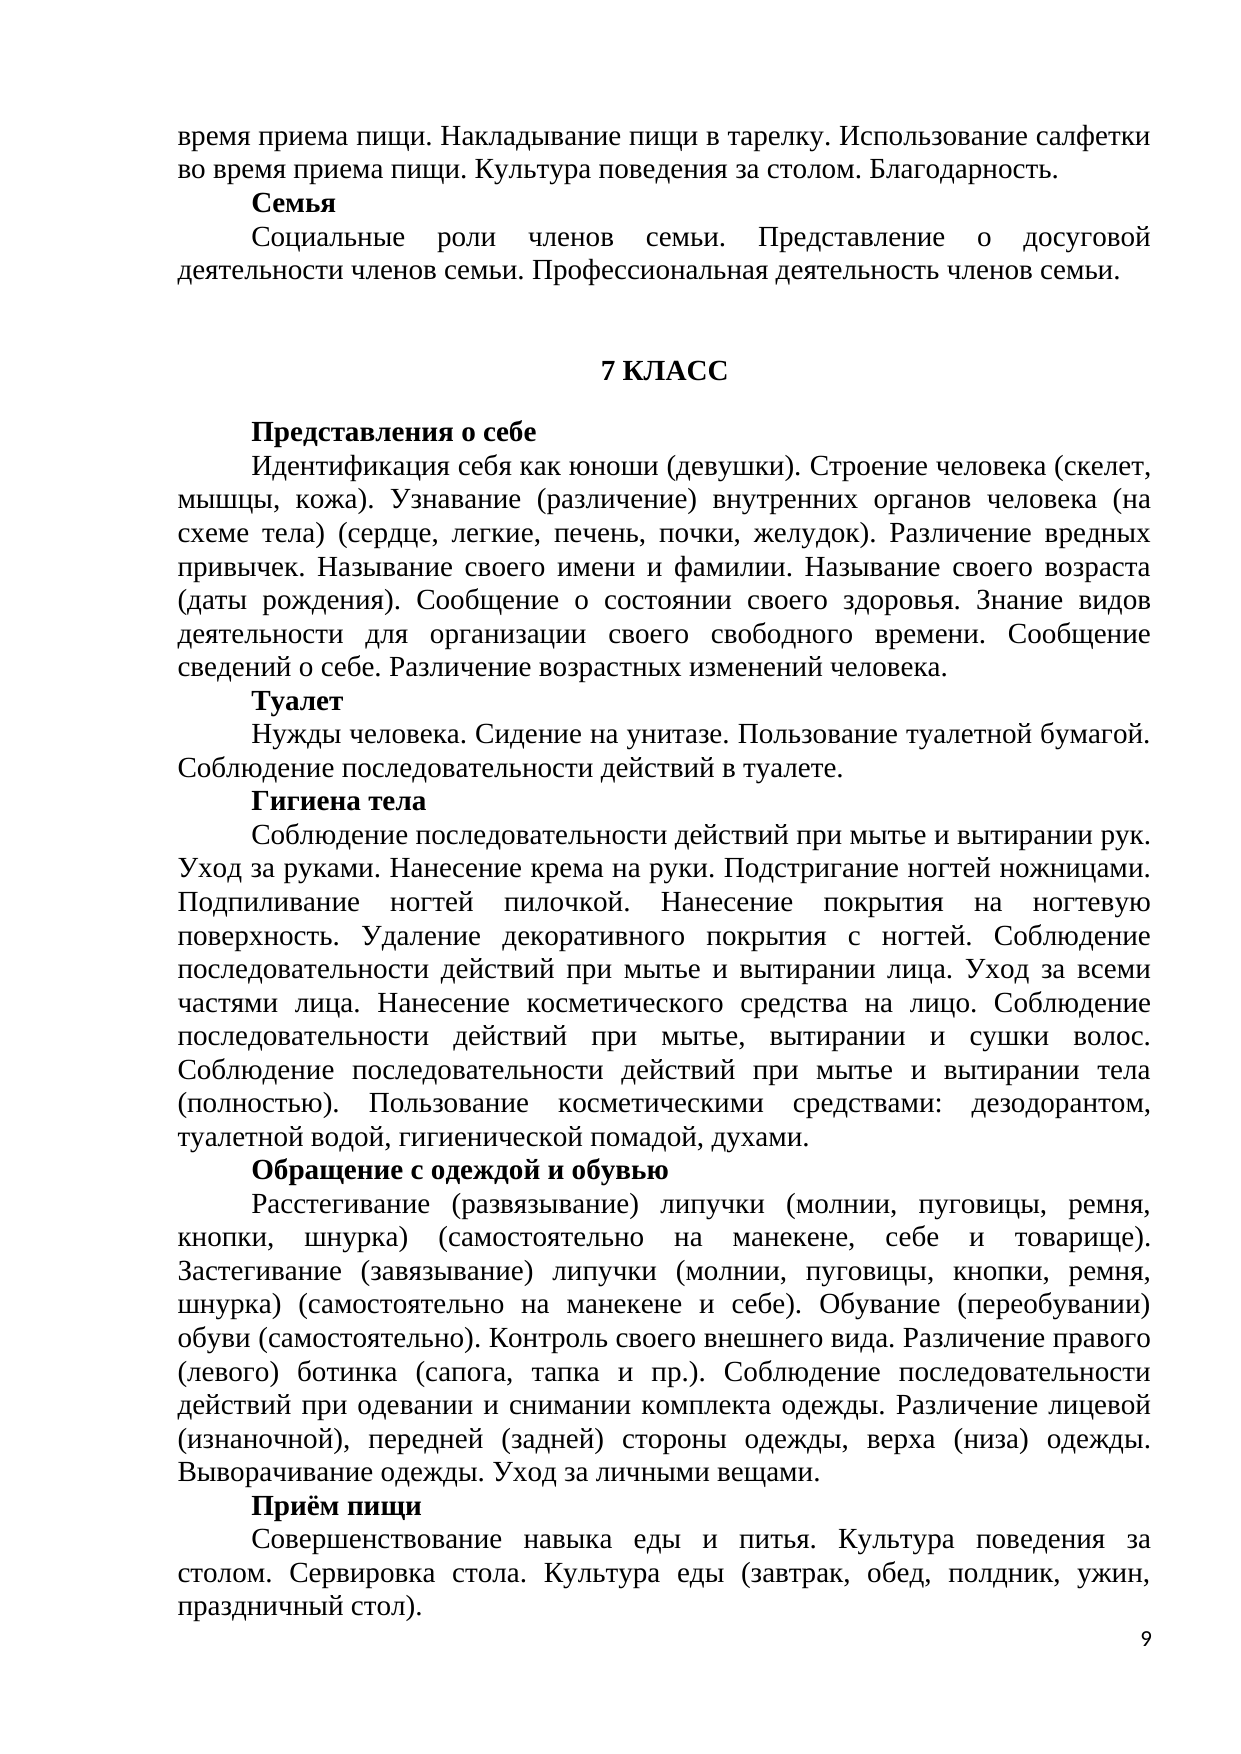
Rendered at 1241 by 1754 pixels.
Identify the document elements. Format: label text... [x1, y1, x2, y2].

text Гигиена тела [177, 783, 1152, 817]
text Идентификация себя как юноши (девушки). Строение человека (скелет, мышцы, кожа). Узнавание (различение) внутренних органов человека (на схеме тела) (сердце, легкие, печень, почки, желудок). Различение вредных привычек. Называние своего имени и фамилии. Называние своего возраста (даты рождения). Сообщение о состоянии своего здоровья. Знание видов деятельности для организации своего свободного времени. Сообщение сведений о себе. Различение возрастных изменений человека. [177, 448, 1152, 683]
text Представления о себе [177, 414, 1152, 448]
text Социальные роли членов семьи. Представление о досуговой деятельности членов семьи. Профессиональная деятельность членов семьи. [177, 219, 1152, 286]
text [177, 118, 1152, 185]
text Совершенствование навыка еды и питья. Культура поведения за столом. Сервировка стола. Культура еды (завтрак, обед, полдник, ужин, праздничный стол). [177, 1521, 1152, 1622]
text Соблюдение последовательности действий при мытье и вытирании рук. Уход за руками. Нанесение крема на руки. Подстригание ногтей ножницами. Подпиливание ногтей пилочкой. Нанесение покрытия на ногтевую поверхность. Удаление декоративного покрытия с ногтей. Соблюдение последовательности действий при мытье и вытирании лица. Уход за всеми частями лица. Нанесение косметического средства на лицо. Соблюдение последовательности действий при мытье, вытирании и сушки волос. Соблюдение последовательности действий при мытье и вытирании тела (полностью). Пользование косметическими средствами: дезодорантом, туалетной водой, гигиенической помадой, духами. [177, 817, 1152, 1152]
text Туалет [177, 683, 1152, 716]
text Расстегивание (развязывание) липучки (молнии, пуговицы, ремня, кнопки, шнурка) (самостоятельно на манекене, себе и товарище). Застегивание (завязывание) липучки (молнии, пуговицы, кнопки, ремня, шнурка) (самостоятельно на манекене и себе). Обувание (переобувании) обуви (самостоятельно). Контроль своего внешнего вида. Различение правого (левого) ботинка (сапога, тапка и пр.). Соблюдение последовательности действий при одевании и снимании комплекта одежды. Различение лицевой (изнаночной), передней (задней) стороны одежды, верха (низа) одежды. Выворачивание одежды. Уход за личными вещами. [177, 1186, 1152, 1488]
text Семья [177, 185, 1152, 219]
text 7 КЛАСС [177, 353, 1152, 386]
text Нужды человека. Сидение на унитазе. Пользование туалетной бумагой. Соблюдение последовательности действий в туалете. [177, 716, 1152, 783]
text Приём пищи [177, 1488, 1152, 1521]
text Обращение с одеждой и обувью [177, 1152, 1152, 1186]
